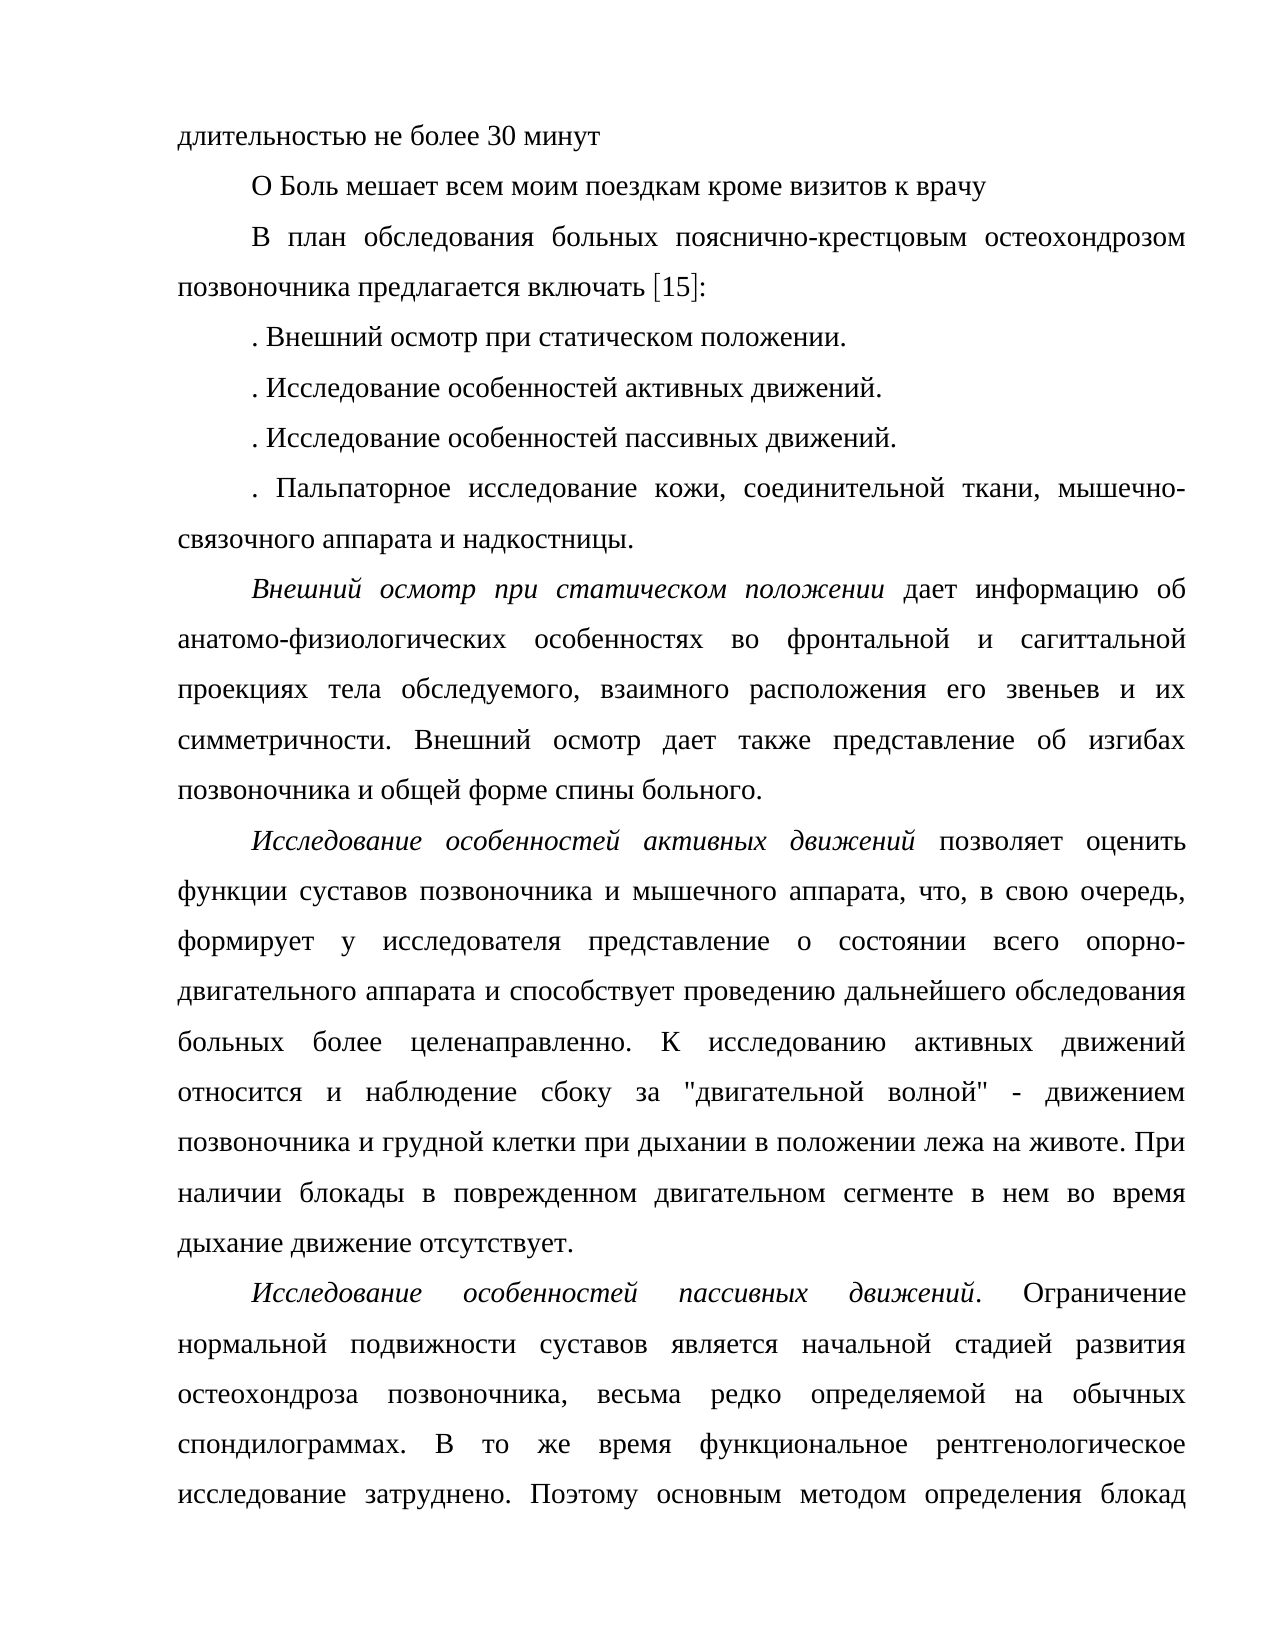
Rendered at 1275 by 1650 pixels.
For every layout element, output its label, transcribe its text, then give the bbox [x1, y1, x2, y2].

text В план обследования больных пояснично-крестцовым остеохондрозом позвоночника предлагается включать [15]: [177, 219, 1186, 303]
text О Боль мешает всем моим поездкам кроме визитов к врачу [177, 168, 1186, 202]
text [177, 1275, 1186, 1510]
text . Пальпаторное исследование кожи, соединительной ткани, мышечно-связочного аппарата и надкостницы. [177, 470, 1186, 554]
text . Исследование особенностей активных движений. [177, 370, 1186, 403]
text . Исследование особенностей пассивных движений. [177, 420, 1186, 454]
text Внешний осмотр при статическом положении дает информацию об анатомо-физиологических особенностях во фронтальной и сагиттальной проекциях тела обследуемого, взаимного расположения его звеньев и их симметричности. Внешний осмотр дает также представление об изгибах позвоночника и общей форме спины больного. [177, 571, 1186, 806]
text Исследование особенностей активных движений позволяет оценить функции суставов позвоночника и мышечного аппарата, что, в свою очередь, формирует у исследователя представление о состоянии всего опорно-двигательного аппарата и способствует проведению дальнейшего обследования больных более целенаправленно. К исследованию активных движений относится и наблюдение сбоку за "двигательной волной" - движением позвоночника и грудной клетки при дыхании в положении лежа на животе. При наличии блокады в поврежденном двигательном сегменте в нем во время дыхание движение отсутствует. [177, 823, 1186, 1259]
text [177, 118, 1186, 152]
text . Внешний осмотр при статическом положении. [177, 319, 1186, 353]
